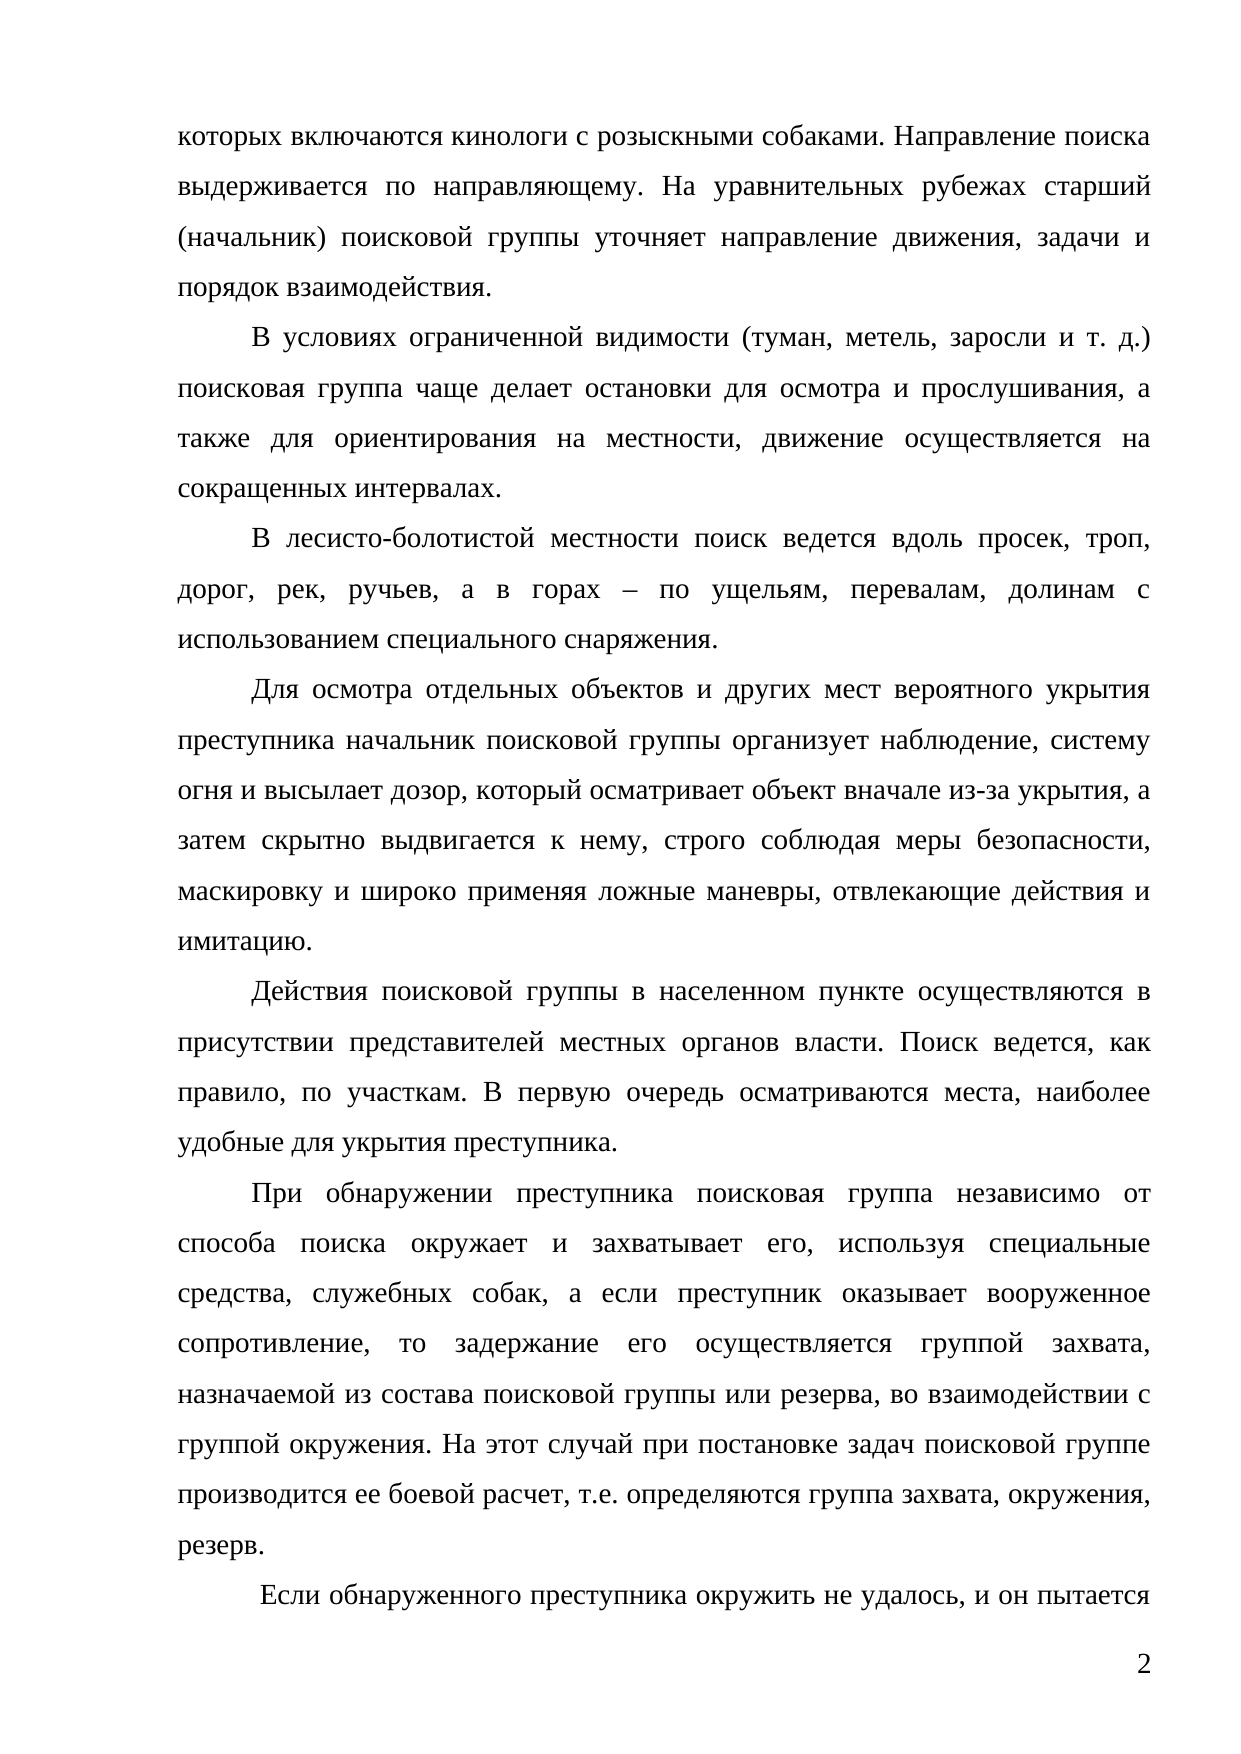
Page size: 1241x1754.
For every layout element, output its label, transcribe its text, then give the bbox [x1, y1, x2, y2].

text В лесисто-болотистой местности поиск ведется вдоль просек, троп, дорог, рек, ручьев, а в горах – по ущельям, перевалам, долинам с использованием специального снаряжения. [177, 521, 1152, 655]
text При обнаружении преступника поисковая группа независимо от способа поиска окружает и захватывает его, используя специальные средства, служебных собак, а если преступник оказывает вооруженное сопротивление, то задержание его осуществляется группой захвата, назначаемой из состава поисковой группы или резерва, во взаимодействии с группой окружения. На этот случай при постановке задач поисковой группе производится ее боевой расчет, т.е. определяются группа захвата, окружения, резерв. [177, 1175, 1152, 1560]
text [177, 118, 1152, 303]
text В условиях ограниченной видимости (туман, метель, заросли и т. д.) поисковая группа чаще делает остановки для осмотра и прослушивания, а также для ориентирования на местности, движение осуществляется на сокращенных интервалах. [177, 319, 1152, 504]
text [177, 1577, 1152, 1611]
text Для осмотра отдельных объектов и других мест вероятного укрытия преступника начальник поисковой группы организует наблюдение, систему огня и высылает дозор, который осматривает объект вначале из-за укрытия, а затем скрытно выдвигается к нему, строго соблюдая меры безопасности, маскировку и широко применяя ложные маневры, отвлекающие действия и имитацию. [177, 672, 1152, 957]
text Действия поисковой группы в населенном пункте осуществляются в присутствии представителей местных органов власти. Поиск ведется, как правило, по участкам. В первую очередь осматриваются места, наиболее удобные для укрытия преступника. [177, 973, 1152, 1158]
